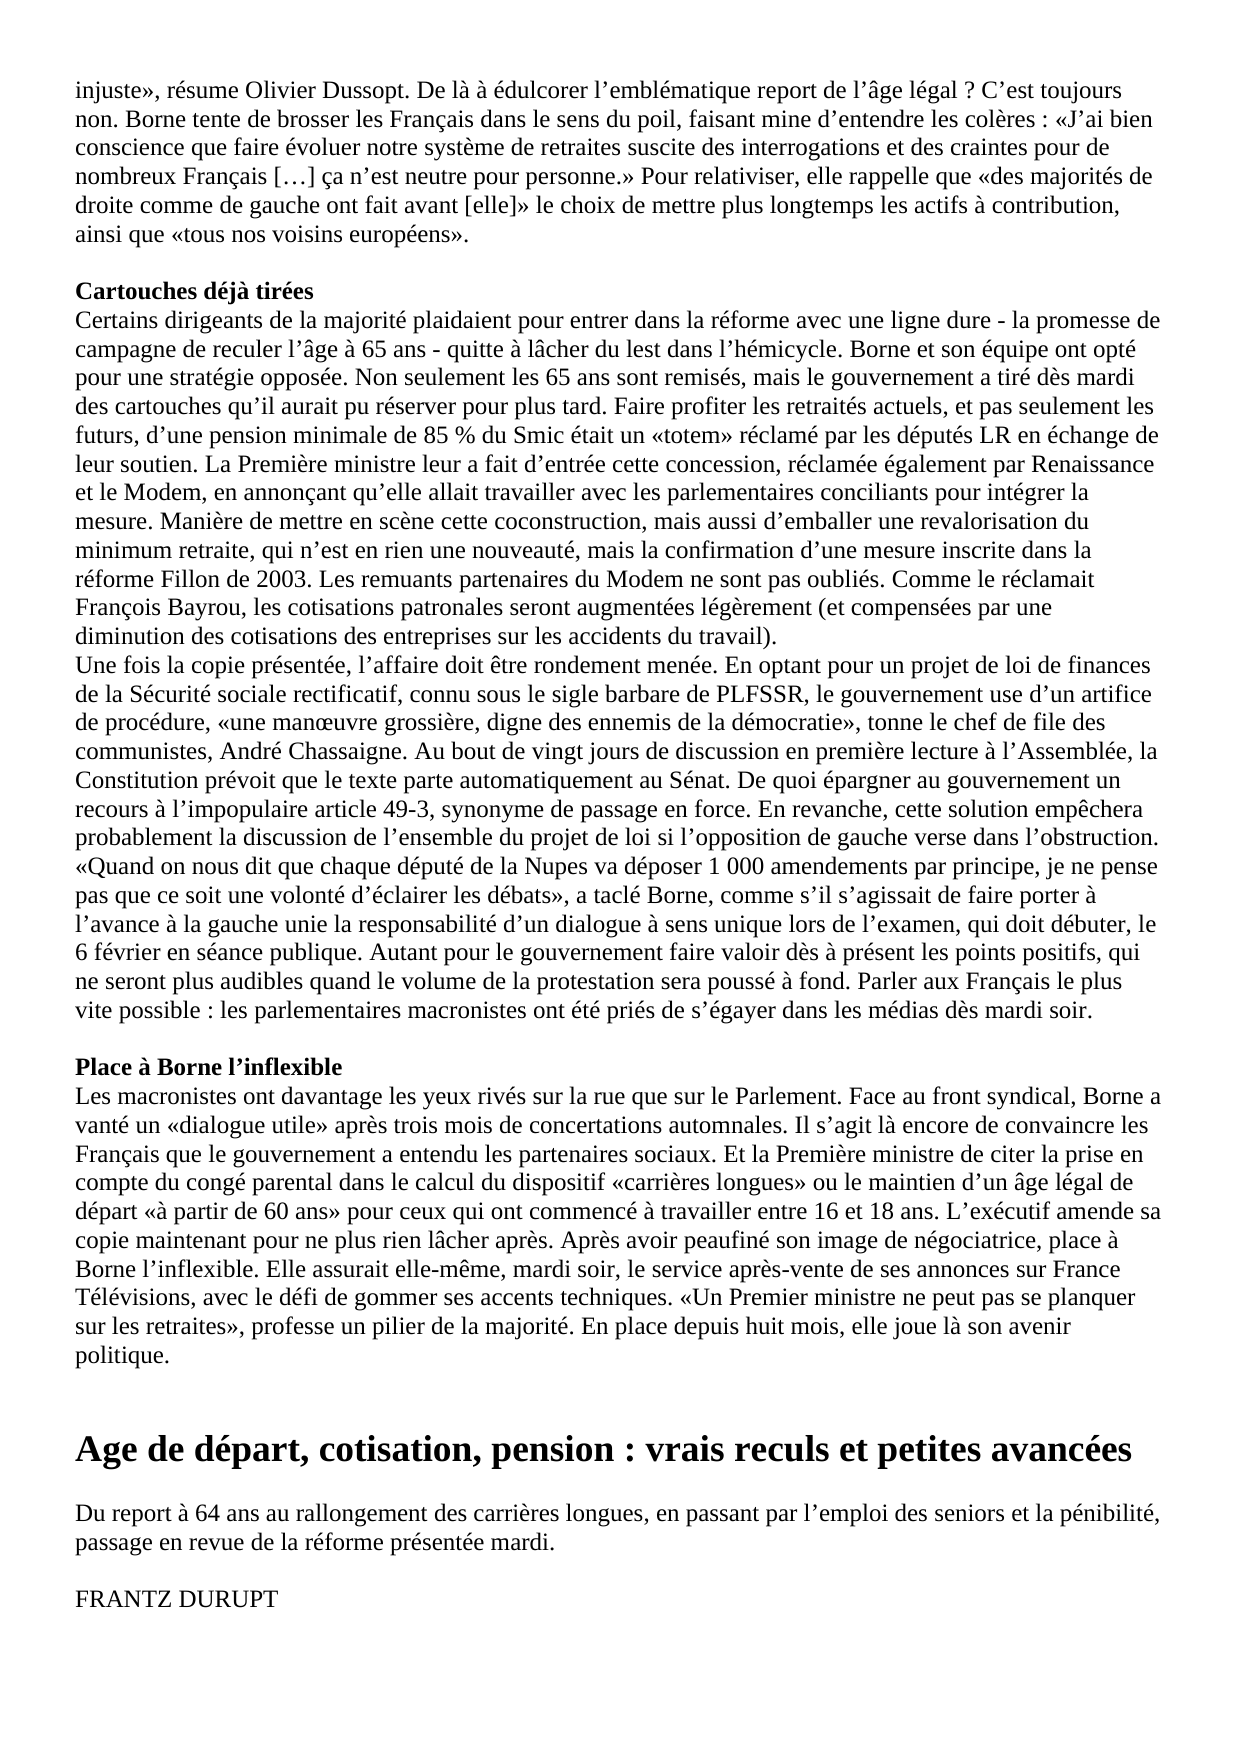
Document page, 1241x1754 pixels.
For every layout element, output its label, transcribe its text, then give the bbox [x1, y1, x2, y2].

text Cartouches déjà tirées [75, 276, 1165, 305]
text Certains dirigeants de la majorité plaidaient pour entrer dans la réforme avec une ligne dure - la promesse de campagne de reculer l’âge à 65 ans - quitte à lâcher du lest dans l’hémicycle. Borne et son équipe ont opté pour une stratégie opposée. Non seulement les 65 ans sont remisés, mais le gouvernement a tiré dès mardi des cartouches qu’il aurait pu réserver pour plus tard. Faire profiter les retraités actuels, et pas seulement les futurs, d’une pension minimale de 85 % du Smic était un «totem» réclamé par les députés LR en échange de leur soutien. La Première ministre leur a fait d’entrée cette concession, réclamée également par Renaissance et le Modem, en annonçant qu’elle allait travailler avec les parlementaires conciliants pour intégrer la mesure. Manière de mettre en scène cette coconstruction, mais aussi d’emballer une revalorisation du minimum retraite, qui n’est en rien une nouveauté, mais la confirmation d’une mesure inscrite dans la réforme Fillon de 2003. Les remuants partenaires du Modem ne sont pas oubliés. Comme le réclamait François Bayrou, les cotisations patronales seront augmentées légèrement (et compensées par une diminution des cotisations des entreprises sur les accidents du travail). [75, 305, 1165, 650]
text Age de départ, cotisation, pension : vrais reculs et petites avancées [75, 1426, 1165, 1469]
text Du report à 64 ans au rallongement des carrières longues, en passant par l’emploi des seniors et la pénibilité, passage en revue de la réforme présentée mardi. [75, 1498, 1165, 1556]
text Place à Borne l’inflexible [75, 1052, 1165, 1081]
text Les macronistes ont davantage les yeux rivés sur la rue que sur le Parlement. Face au front syndical, Borne a vanté un «dialogue utile» après trois mois de concertations automnales. Il s’agit là encore de convaincre les Français que le gouvernement a entendu les partenaires sociaux. Et la Première ministre de citer la prise en compte du congé parental dans le calcul du dispositif «carrières longues» ou le maintien d’un âge légal de départ «à partir de 60 ans» pour ceux qui ont commencé à travailler entre 16 et 18 ans. L’exécutif amende sa copie maintenant pour ne plus rien lâcher après. Après avoir peaufiné son image de négociatrice, place à Borne l’inflexible. Elle assurait elle-même, mardi soir, le service après-vente de ses annonces sur France Télévisions, avec le défi de gommer ses accents techniques. «Un Premier ministre ne peut pas se planquer sur les retraites», professe un pilier de la majorité. En place depuis huit mois, elle joue là son avenir politique. [75, 1081, 1165, 1369]
text FRANTZ DURUPT [75, 1584, 1165, 1613]
text Une fois la copie présentée, l’affaire doit être rondement menée. En optant pour un projet de loi de finances de la Sécurité sociale rectificatif, connu sous le sigle barbare de PLFSSR, le gouvernement use d’un artifice de procédure, «une manœuvre grossière, digne des ennemis de la démocratie», tonne le chef de file des communistes, André Chassaigne. Au bout de vingt jours de discussion en première lecture à l’Assemblée, la Constitution prévoit que le texte parte automatiquement au Sénat. De quoi épargner au gouvernement un recours à l’impopulaire article 49-3, synonyme de passage en force. En revanche, cette solution empêchera probablement la discussion de l’ensemble du projet de loi si l’opposition de gauche verse dans l’obstruction. «Quand on nous dit que chaque député de la Nupes va déposer 1 000 amendements par principe, je ne pense pas que ce soit une volonté d’éclairer les débats», a taclé Borne, comme s’il s’agissait de faire porter à l’avance à la gauche unie la responsabilité d’un dialogue à sens unique lors de l’examen, qui doit débuter, le 6 février en séance publique. Autant pour le gouvernement faire valoir dès à présent les points positifs, qui ne seront plus audibles quand le volume de la protestation sera poussé à fond. Parler aux Français le plus vite possible : les parlementaires macronistes ont été priés de s’égayer dans les médias dès mardi soir. [75, 650, 1165, 1024]
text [75, 75, 1165, 247]
